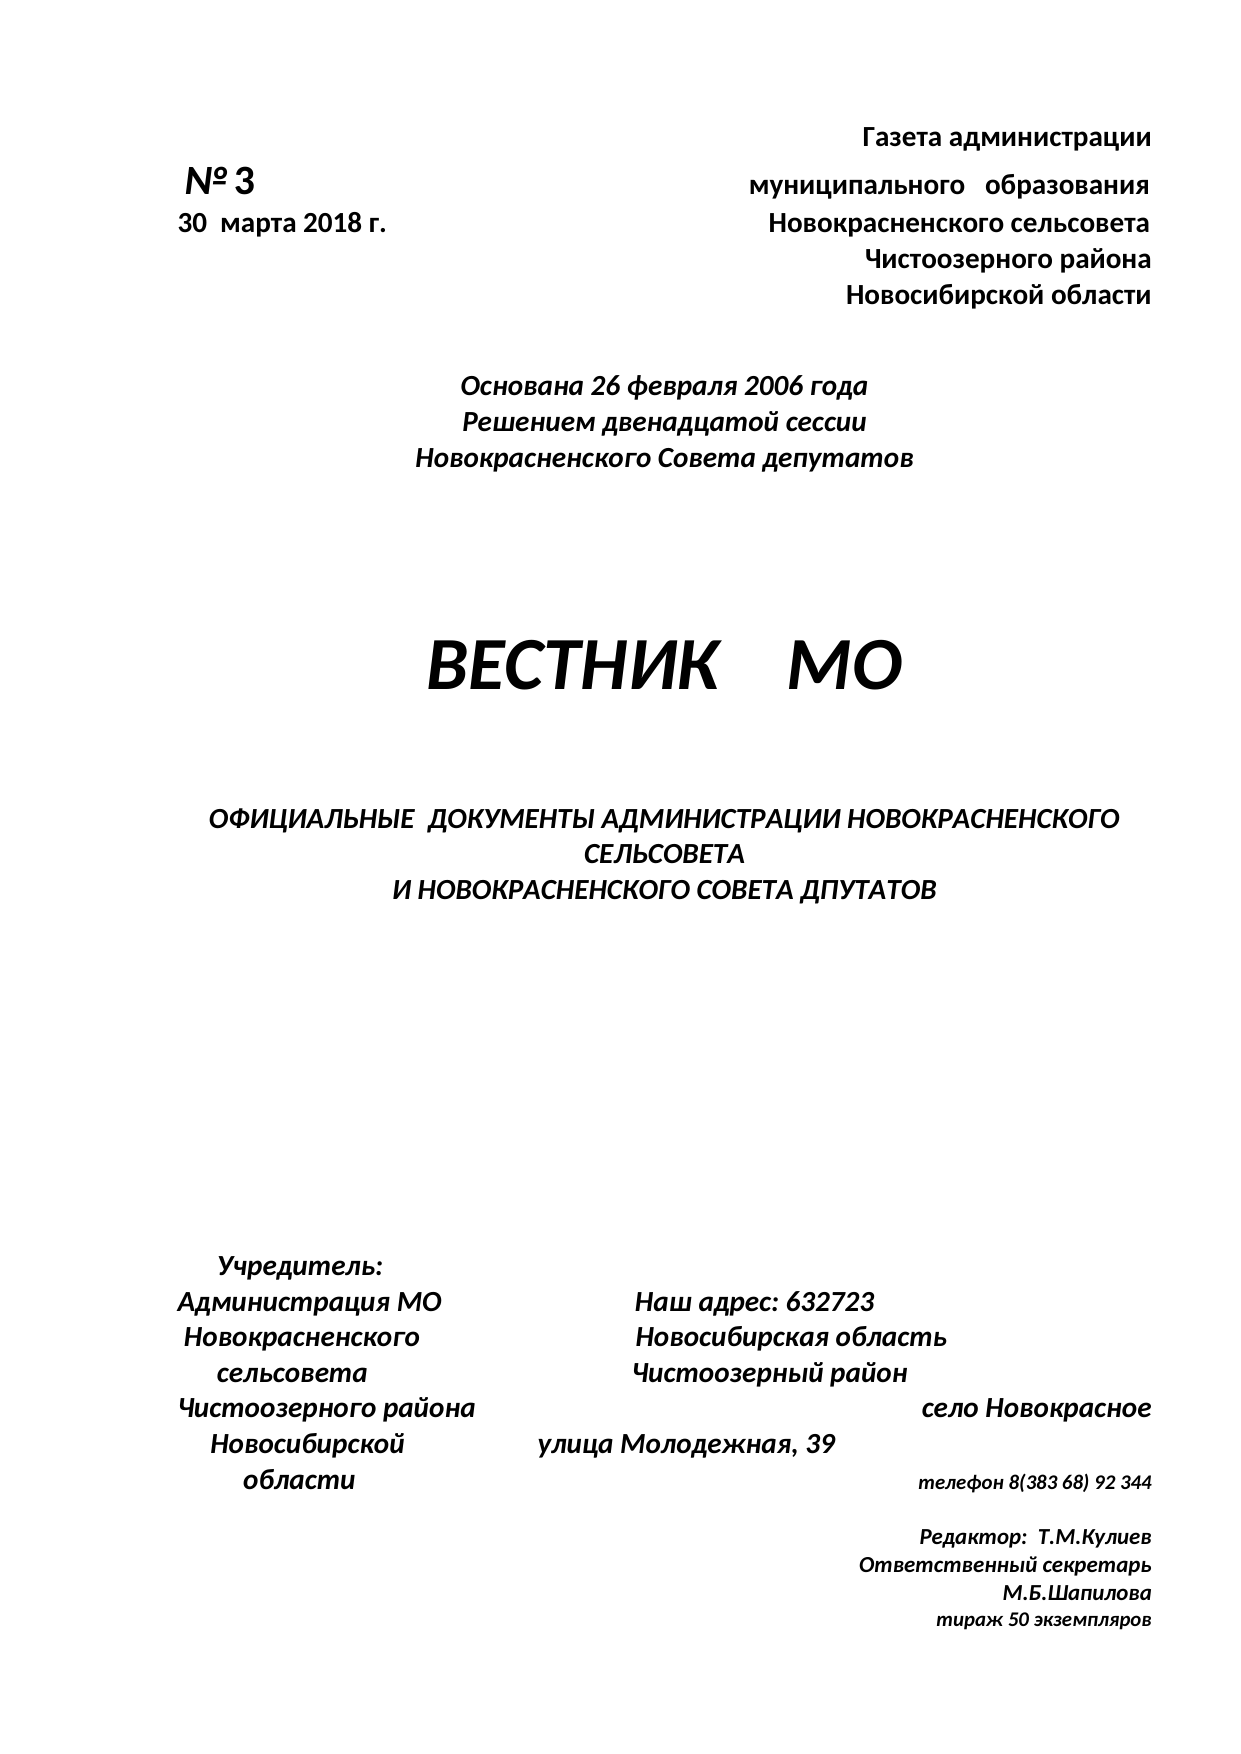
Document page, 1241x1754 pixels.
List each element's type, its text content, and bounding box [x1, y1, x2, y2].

text М.Б.Шапилова [177, 1578, 1152, 1606]
text Учредитель: [177, 1247, 1152, 1283]
text Новосибирской улица Молодежная, 39 [177, 1425, 1152, 1461]
text ВЕСТНИК МО [177, 617, 1152, 708]
text Чистоозерного района село Новокрасное [177, 1389, 1152, 1425]
text Ответственный секретарь [177, 1550, 1152, 1578]
text Администрация МО Наш адрес: 632723 [177, 1283, 1152, 1318]
text Редактор: Т.М.Кулиев [177, 1522, 1152, 1550]
text 30 марта 2018 г. Новокрасненского сельсовета [177, 204, 1152, 240]
text № 3 муниципального образования [177, 154, 1152, 204]
text Новокрасненского Совета депутатов [177, 439, 1152, 474]
text Новокрасненского Новосибирская область [177, 1318, 1152, 1354]
text области телефон 8(383 68) 92 344 [177, 1461, 1152, 1496]
text Основана 26 февраля 2006 года [177, 367, 1152, 403]
text Решением двенадцатой сессии [177, 403, 1152, 439]
text тираж 50 экземпляров [177, 1606, 1152, 1631]
text сельсовета Чистоозерный район [177, 1354, 1152, 1389]
text Официальные документы администрации Новокрасненского сельсовета [177, 800, 1152, 871]
text Чистоозерного района [177, 240, 1152, 276]
text Газета администрации [177, 118, 1152, 154]
text и Новокрасненского Совета дпутатов [177, 871, 1152, 907]
text Новосибирской области [177, 276, 1152, 311]
